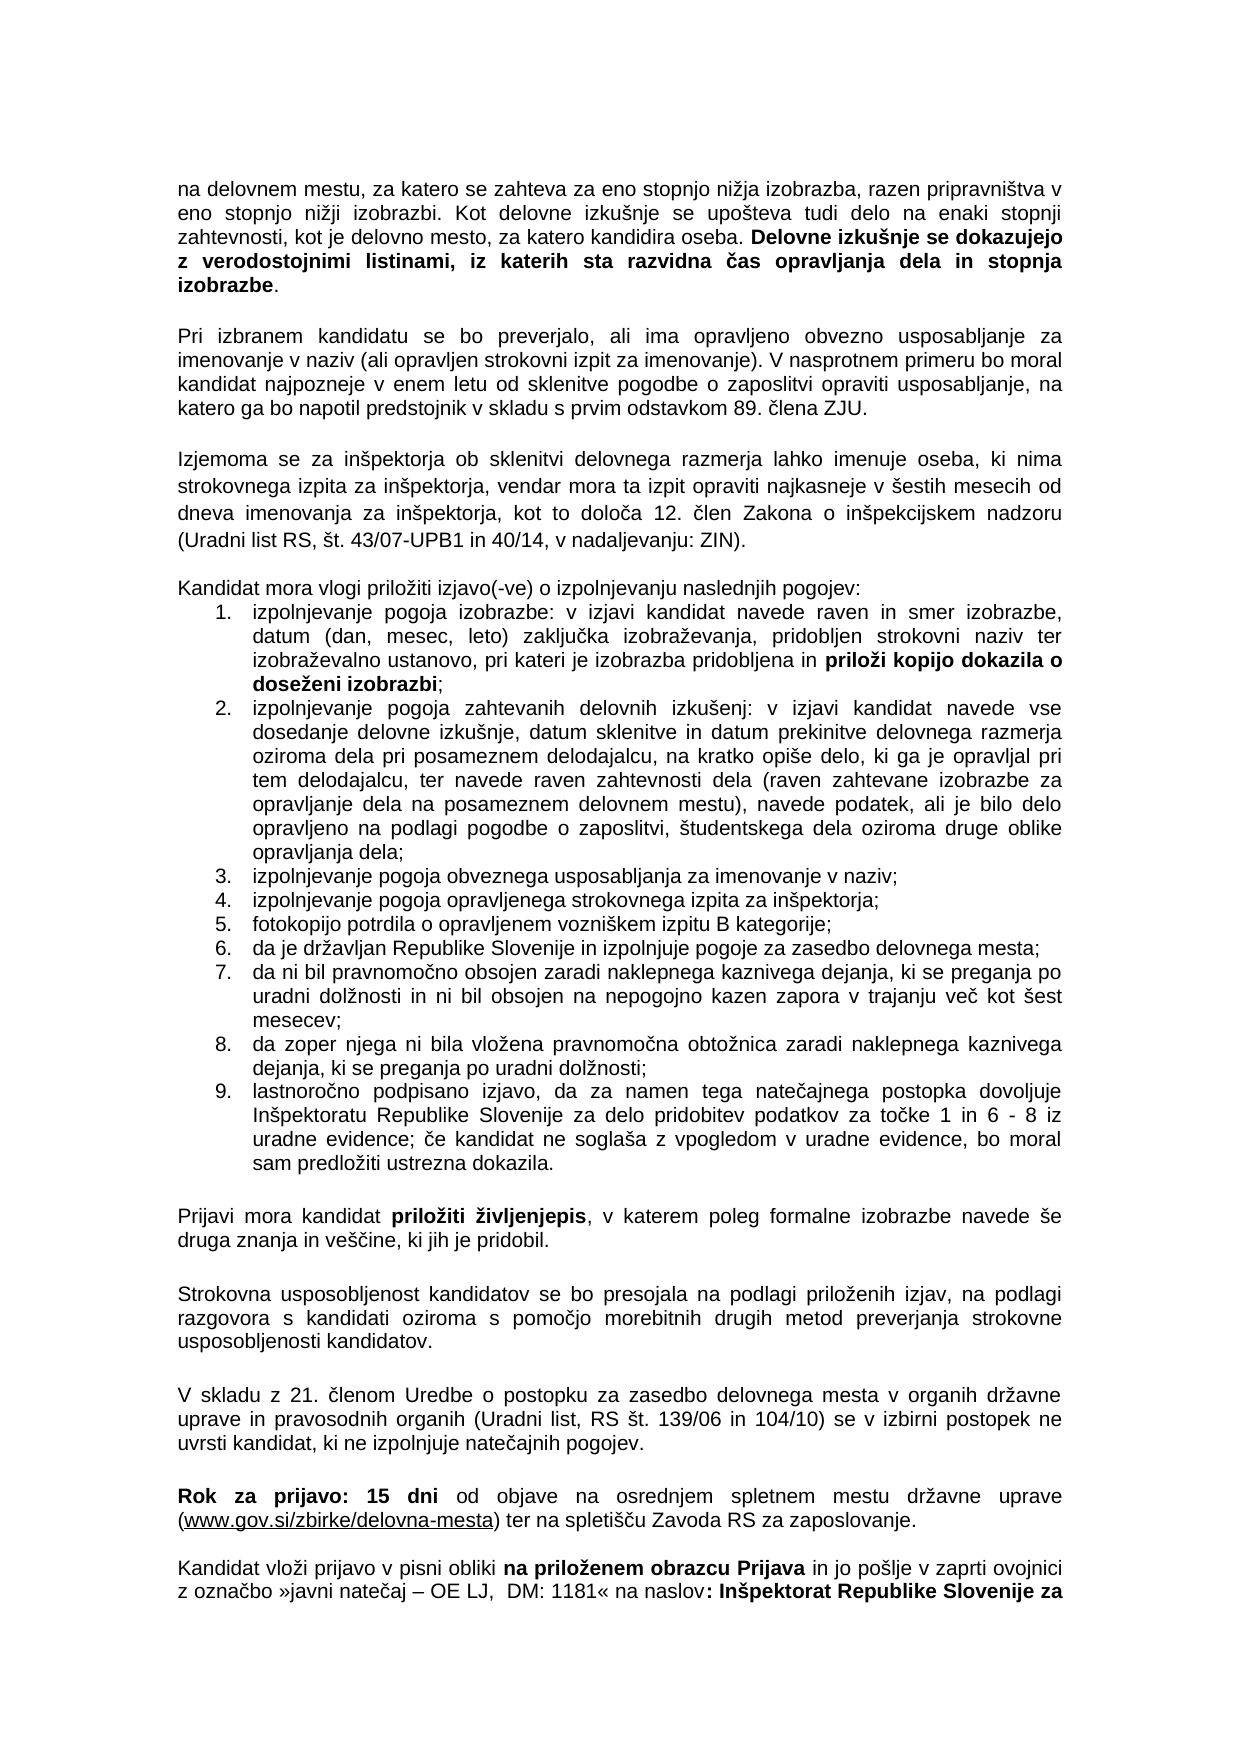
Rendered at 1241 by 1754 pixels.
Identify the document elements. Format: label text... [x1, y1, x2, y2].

text Rok za prijavo: 15 dni od objave na osrednjem spletnem mestu državne uprave (www.gov.si/zbirke/delovna-mesta) ter na spletišču Zavoda RS za zaposlovanje. [177, 1483, 1063, 1531]
text Prijavi mora kandidat priložiti življenjepis, v katerem poleg formalne izobrazbe navede še druga znanja in veščine, ki jih je pridobil. [177, 1204, 1063, 1252]
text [177, 1555, 1063, 1603]
text Izjemoma se za inšpektorja ob sklenitvi delovnega razmerja lahko imenuje oseba, ki nima strokovnega izpita za inšpektorja, vendar mora ta izpit opraviti najkasneje v šestih mesecih od dneva imenovanja za inšpektorja, kot to določa 12. člen Zakona o inšpekcijskem nadzoru (Uradni list RS, št. 43/07-UPB1 in 40/14, v nadaljevanju: ZIN). [177, 444, 1063, 552]
list izpolnjevanje pogoja opravljenega strokovnega izpita za inšpektorja; [215, 888, 1063, 912]
list da je državljan Republike Slovenije in izpolnjuje pogoje za zasedbo delovnega mesta; [215, 936, 1063, 959]
list lastnoročno podpisano izjavo, da za namen tega natečajnega postopka dovoljuje Inšpektoratu Republike Slovenije za delo pridobitev podatkov za točke 1 in 6 - 8 iz uradne evidence; če kandidat ne soglaša z vpogledom v uradne evidence, bo moral sam predložiti ustrezna dokazila. [215, 1079, 1063, 1175]
list izpolnjevanje pogoja zahtevanih delovnih izkušenj: v izjavi kandidat navede vse dosedanje delovne izkušnje, datum sklenitve in datum prekinitve delovnega razmerja oziroma dela pri posameznem delodajalcu, na kratko opiše delo, ki ga je opravljal pri tem delodajalcu, ter navede raven zahtevnosti dela (raven zahtevane izobrazbe za opravljanje dela na posameznem delovnem mestu), navede podatek, ali je bilo delo opravljeno na podlagi pogodbe o zaposlitvi, študentskega dela oziroma druge oblike opravljanja dela; [215, 696, 1063, 864]
list izpolnjevanje pogoja obveznega usposabljanja za imenovanje v naziv; [215, 864, 1063, 888]
list izpolnjevanje pogoja izobrazbe: v izjavi kandidat navede raven in smer izobrazbe, datum (dan, mesec, leto) zaključka izobraževanja, pridobljen strokovni naziv ter izobraževalno ustanovo, pri kateri je izobrazba pridobljena in priloži kopijo dokazila o doseženi izobrazbi; [215, 600, 1063, 696]
list fotokopijo potrdila o opravljenem vozniškem izpitu B kategorije; [215, 912, 1063, 936]
text V skladu z 21. členom Uredbe o postopku za zasedbo delovnega mesta v organih državne uprave in pravosodnih organih (Uradni list, RS št. 139/06 in 104/10) se v izbirni postopek ne uvrsti kandidat, ki ne izpolnjuje natečajnih pogojev. [177, 1382, 1063, 1454]
list da zoper njega ni bila vložena pravnomočna obtožnica zaradi naklepnega kaznivega dejanja, ki se preganja po uradni dolžnosti; [215, 1031, 1063, 1079]
text Pri izbranem kandidatu se bo preverjalo, ali ima opravljeno obvezno usposabljanje za imenovanje v naziv (ali opravljen strokovni izpit za imenovanje). V nasprotnem primeru bo moral kandidat najpozneje v enem letu od sklenitve pogodbe o zaposlitvi opraviti usposabljanje, na katero ga bo napotil predstojnik v skladu s prvim odstavkom 89. člena ZJU. [177, 324, 1063, 420]
text Kandidat mora vlogi priložiti izjavo(-ve) o izpolnjevanju naslednjih pogojev: [177, 576, 1063, 600]
list da ni bil pravnomočno obsojen zaradi naklepnega kaznivega dejanja, ki se preganja po uradni dolžnosti in ni bil obsojen na nepogojno kazen zapora v trajanju več kot šest mesecev; [215, 959, 1063, 1031]
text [177, 177, 1063, 297]
text Strokovna usposobljenost kandidatov se bo presojala na podlagi priloženih izjav, na podlagi razgovora s kandidati oziroma s pomočjo morebitnih drugih metod preverjanja strokovne usposobljenosti kandidatov. [177, 1281, 1063, 1353]
